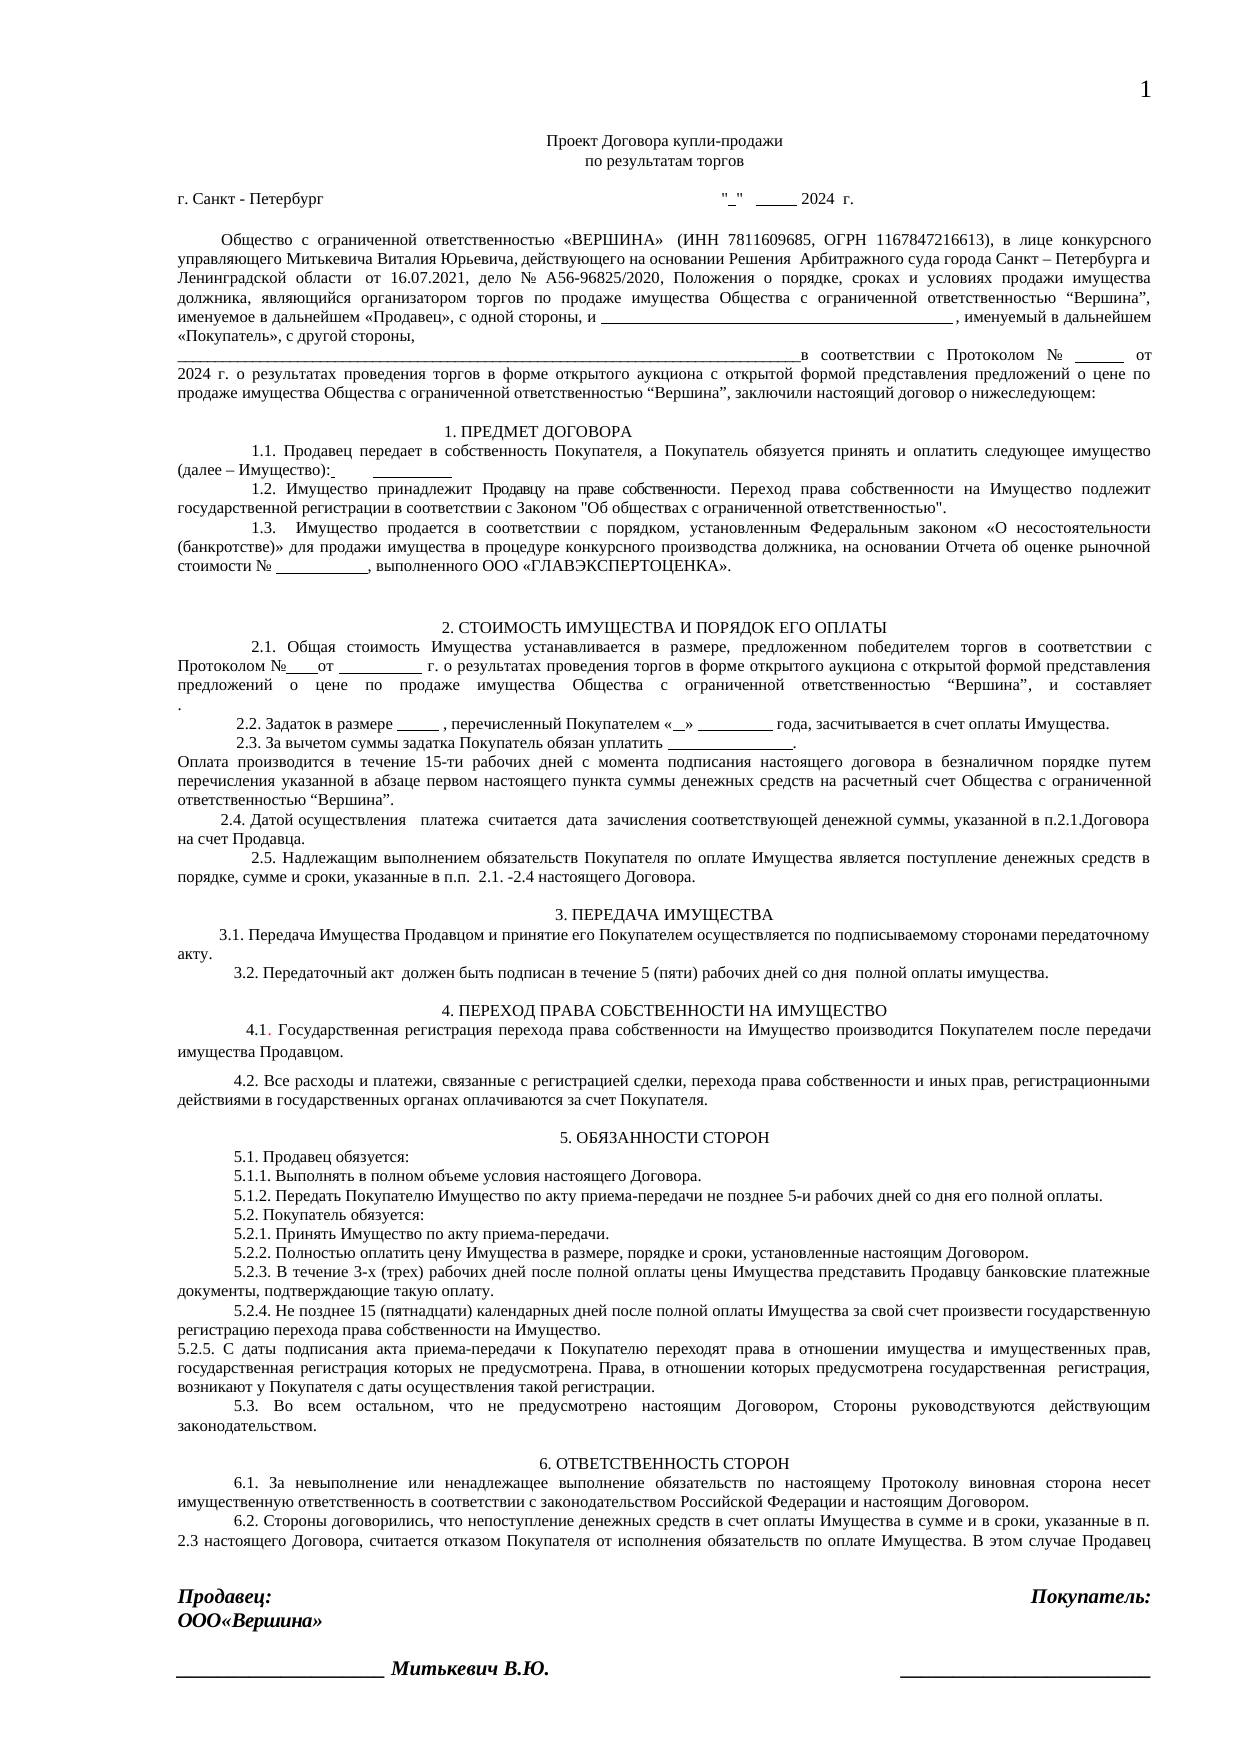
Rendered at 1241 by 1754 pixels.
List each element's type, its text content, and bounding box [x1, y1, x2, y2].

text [177, 1511, 1152, 1549]
text 5.3. Во всем остальном, что не предусмотрено настоящим Договором, Стороны руководствуются действующим законодательством. [177, 1396, 1152, 1434]
text 4.1. Государственная регистрация перехода права собственности на Имущество производится Покупателем после передачи имущества Продавцом. [177, 1020, 1153, 1061]
text 5.2.1. Принять Имущество по акту приема-передачи. [177, 1224, 1152, 1243]
text 1.1. Продавец передает в собственность Покупателя, а Покупатель обязуется принять и оплатить следующее имущество (далее – Имущество): [177, 441, 1152, 479]
text 2.1. Общая стоимость Имущества устанавливается в размере, предложенном победителем торгов в соответствии с Протоколом № от г. о результатах проведения торгов в форме открытого аукциона с открытой формой представления предложений о цене по продаже имущества Общества с ограниченной ответственностью “Вершина”, и составляет . [177, 637, 1152, 713]
text 6.1. За невыполнение или ненадлежащее выполнение обязательств по настоящему Протоколу виновная сторона несет имущественную ответственность в соответствии с законодательством Российской Федерации и настоящим Договором. [177, 1473, 1152, 1511]
text 1.2. Имущество принадлежит Продавцу на праве собственности. Переход права собственности на Имущество подлежит государственной регистрации в соответствии с Законом "Об обществах с ограниченной ответственностью". [177, 479, 1152, 517]
text 5.2.4. Не позднее 15 (пятнадцати) календарных дней после полной оплаты Имущества за свой счет произвести государственную регистрацию перехода права собственности на Имущество. [177, 1300, 1152, 1339]
text 1. ПРЕДМЕТ ДОГОВОРА [177, 422, 1152, 441]
text 5.2.5. С даты подписания акта приема-передачи к Покупателю переходят права в отношении имущества и имущественных прав, государственная регистрация которых не предусмотрена. Права, в отношении которых предусмотрена государственная регистрация, возникают у Покупателя с даты осуществления такой регистрации. [177, 1339, 1152, 1396]
text г. Санкт - Петербург " " 2024 г. [177, 189, 1152, 208]
text 2.3. За вычетом суммы задатка Покупатель обязан уплатить . [177, 733, 1152, 752]
text 4.2. Все расходы и платежи, связанные с регистрацией сделки, перехода права собственности и иных прав, регистрационными действиями в государственных органах оплачиваются за счет Покупателя. [177, 1070, 1152, 1109]
text Общество с ограниченной ответственностью «ВЕРШИНА» (ИНН , ОГРН ), в лице конкурсного управляющего Митькевича Виталия Юрьевича, действующего на основании Решения Арбитражного суда города Санкт – Петербурга и Ленинградской области от 16.07.2021, , Положения о порядке, сроках и условиях продажи имущества должника, являющийся организатором торгов по продаже имущества Общества с ограниченной ответственностью “Вершина”, именуемое в дальнейшем «Продавец», с одной стороны, и , именуемый в дальнейшем «Покупатель», с другой стороны, [177, 230, 1152, 345]
text ___________________________________________________________________________________в соответствии с Протоколом № от 2024 г. о результатах проведения торгов в форме открытого аукциона с открытой формой представления предложений о цене по продаже имущества Общества с ограниченной ответственностью “Вершина”, заключили настоящий договор о нижеследующем: [177, 345, 1152, 402]
text 6. ОТВЕТСТВЕННОСТЬ СТОРОН [177, 1454, 1152, 1473]
text 1.3. Имущество продается в соответствии с порядком, установленным Федеральным законом «О несостоятельности (банкротстве)» для продажи имущества в процедуре конкурсного производства должника, на основании Отчета об оценке рыночной стоимости № , выполненного ООО «ГЛАВЭКСПЕРТОЦЕНКА». [177, 517, 1152, 575]
text 2. СТОИМОСТЬ ИМУЩЕСТВА И ПОРЯДОК ЕГО ОПЛАТЫ [177, 618, 1152, 637]
text 5.1. Продавец обязуется: [177, 1147, 1152, 1166]
text 3. ПЕРЕДАЧА ИМУЩЕСТВА [177, 905, 1152, 924]
text 5.1.2. Передать Покупателю Имущество по акту приема-передачи не позднее 5-и рабочих дней со дня его полной оплаты. [177, 1185, 1152, 1204]
text 2.4. Датой осуществления платежа считается дата зачисления соответствующей денежной суммы, указанной в п.2.1.Договора на счет Продавца. [177, 809, 1152, 848]
text 3.1. Передача Имущества Продавцом и принятие его Покупателем осуществляется по подписываемому сторонами передаточному акту. [177, 924, 1152, 963]
text 2.2. Задаток в размере , перечисленный Покупателем « » года, засчитывается в счет оплаты Имущества. [177, 713, 1152, 733]
text 5.2.2. Полностью оплатить цену Имущества в размере, порядке и сроки, установленные настоящим Договором. [177, 1243, 1152, 1262]
text 5. ОБЯЗАННОСТИ СТОРОН [177, 1128, 1152, 1147]
text 3.2. Передаточный акт должен быть подписан в течение 5 (пяти) рабочих дней со дня полной оплаты имущества. [177, 963, 1152, 982]
text Оплата производится в течение 15-ти рабочих дней с момента подписания настоящего договора в безналичном порядке путем перечисления указанной в абзаце первом настоящего пункта суммы денежных средств на расчетный счет Общества с ограниченной ответственностью “Вершина”. [177, 752, 1152, 809]
text 5.2. Покупатель обязуется: [177, 1204, 1152, 1224]
text 2.5. Надлежащим выполнением обязательств Покупателя по оплате Имущества является поступление денежных средств в порядке, сумме и сроки, указанные в п.п. 2.1. -2.4 настоящего Договора. [177, 848, 1152, 886]
text Проект Договора купли-продажи [177, 131, 1152, 150]
text 5.1.1. Выполнять в полном объеме условия настоящего Договора. [177, 1166, 1152, 1185]
text по результатам торгов [177, 150, 1152, 169]
text 4. ПЕРЕХОД ПРАВА СОБСТВЕННОСТИ НА ИМУЩЕСТВО [177, 1001, 1152, 1020]
text 5.2.3. В течение 3-х (трех) рабочих дней после полной оплаты цены Имущества представить Продавцу банковские платежные документы, подтверждающие такую оплату. [177, 1262, 1152, 1300]
